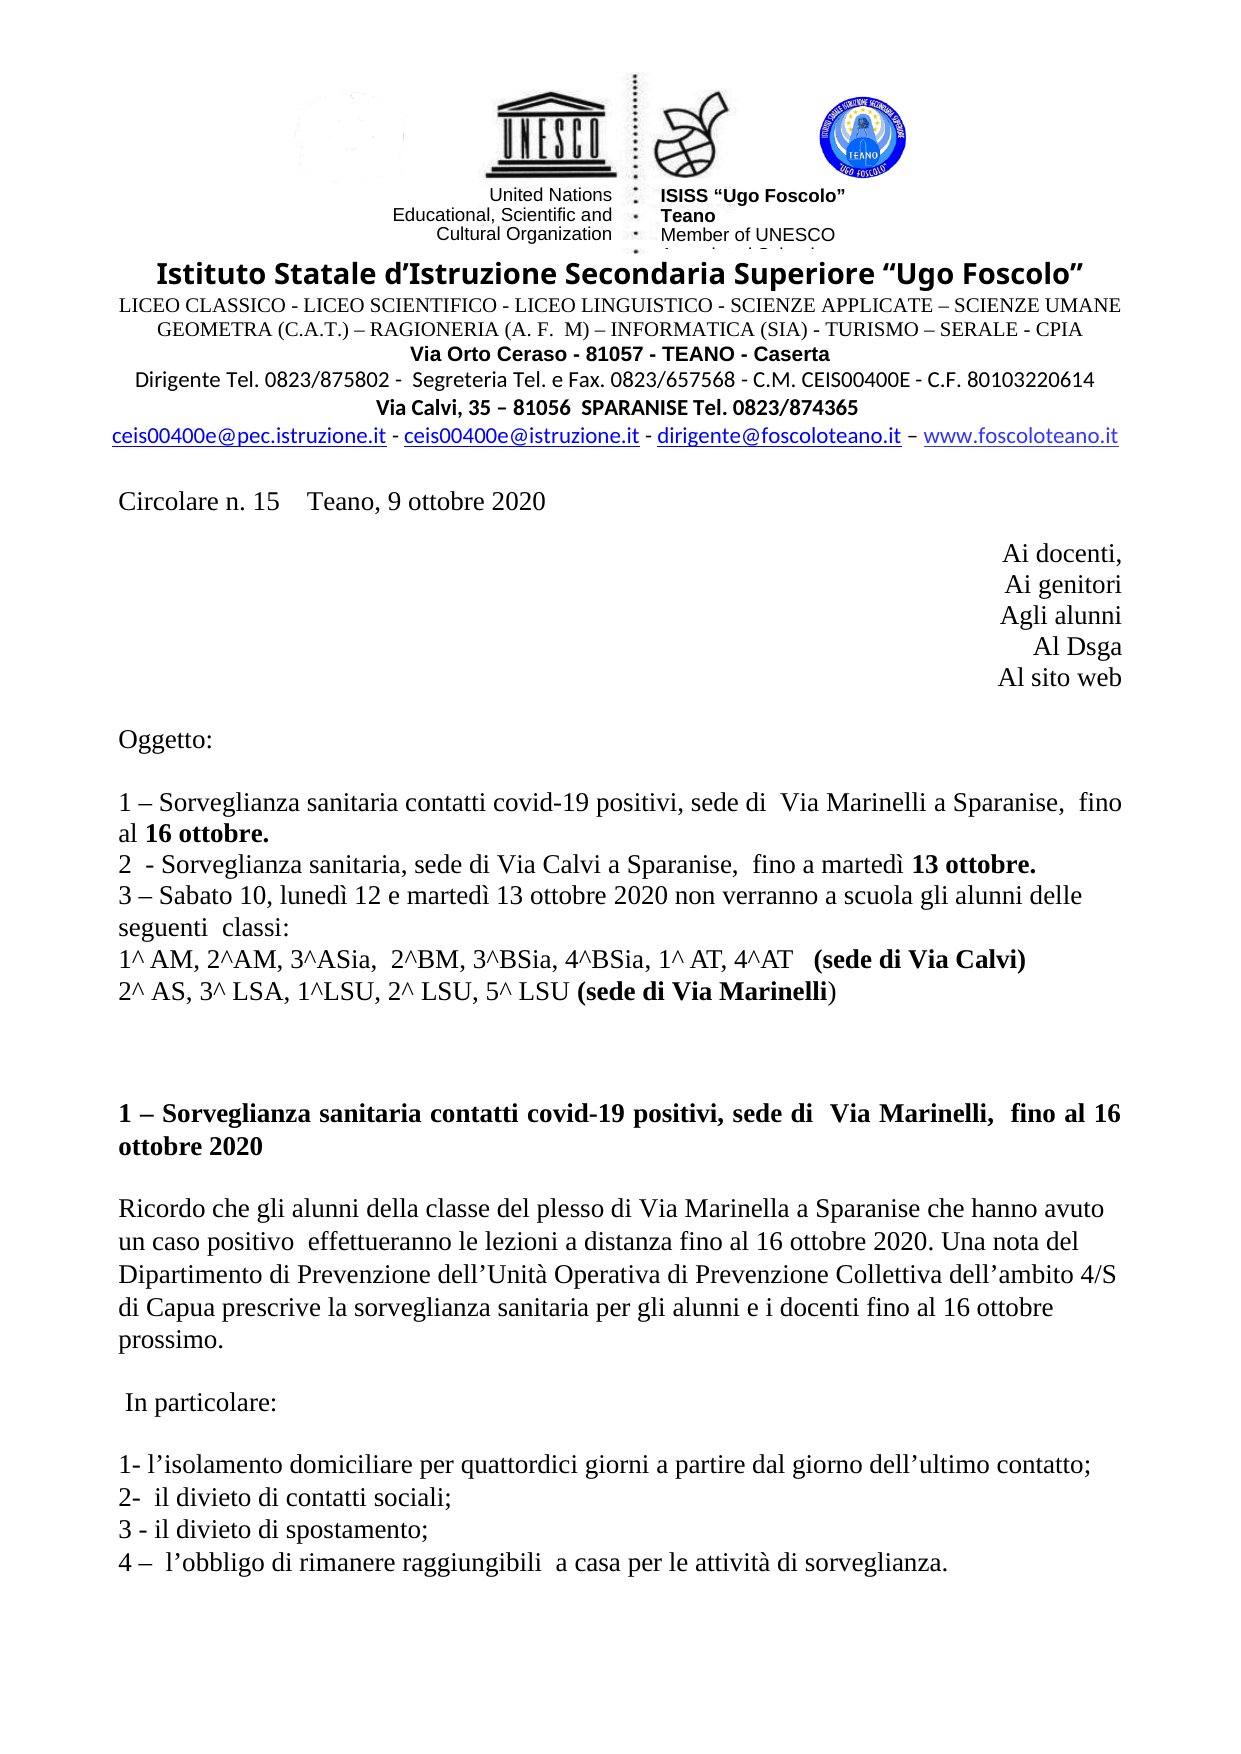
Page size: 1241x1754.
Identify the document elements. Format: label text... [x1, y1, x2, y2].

text 1- l’isolamento domiciliare per quattordici giorni a partire dal giorno dell’ultimo contatto; 2- il divieto di contatti sociali; 3 - il divieto di spostamento; 4 – l’obbligo di rimanere raggiungibili a casa per le attività di sorveglianza. [118, 1448, 1122, 1578]
picture [811, 90, 914, 183]
text 1 – Sorveglianza sanitaria contatti covid-19 positivi, sede di Via Marinelli, fino al 16 ottobre 2020 [118, 1097, 1122, 1161]
list GEOMETRA (C.A.T.) – RAGIONERIA (A. F. M) – INFORMATICA (SIA) - TURISMO – SERALE - CPIA [118, 317, 1122, 341]
text Ai docenti, Ai genitori Agli alunni [118, 537, 1122, 630]
text 1 – Sorveglianza sanitaria contatti covid-19 positivi, sede di Via Marinelli a Sparanise, fino al 16 ottobre. [118, 786, 1122, 848]
text Ricordo che gli alunni della classe del plesso di Via Marinella a Sparanise che hanno avuto un caso positivo effettueranno le lezioni a distanza fino al 16 ottobre 2020. Una nota del Dipartimento di Prevenzione dell’Unità Operativa di Prevenzione Collettiva dell’ambito 4/S di Capua prescrive la sorveglianza sanitaria per gli alunni e i docenti fino al 16 ottobre prossimo. [118, 1192, 1122, 1355]
text Al Dsga Al sito web [118, 630, 1122, 692]
list LICEO CLASSICO - LICEO SCIENTIFICO - LICEO LINGUISTICO - SCIENZE APPLICATE – SCIENZE UMANE [118, 293, 1122, 317]
text Via Orto Ceraso - 81057 - TEANO - Caserta [118, 341, 1122, 365]
text Oggetto: [118, 723, 1122, 755]
text ceis00400e@pec.istruzione.it - ceis00400e@istruzione.it - dirigente@foscoloteano.it – www.foscoloteano.it [62, 421, 1168, 449]
text Dirigente Tel. 0823/875802 - Segreteria Tel. e Fax. 0823/657568 - C.M. CEIS00400E - C.F. 80103220614 [62, 365, 1168, 393]
text 2^ AS, 3^ LSA, 1^LSU, 2^ LSU, 5^ LSU (sede di Via Marinelli) [118, 974, 1122, 1006]
text In particolare: [118, 1386, 1122, 1417]
text Via Calvi, 35 – 81056 SPARANISE Tel. 0823/874365 [62, 393, 1168, 421]
text Istituto Statale d’Istruzione Secondaria Superiore “Ugo Foscolo” [118, 254, 1122, 293]
text Circolare n. 15 Teano, 9 ottobre 2020 [118, 485, 1122, 516]
picture [478, 72, 737, 254]
text 2 - Sorveglianza sanitaria, sede di Via Calvi a Sparanise, fino a martedì 13 ottobre. 3 – Sabato 10, lunedì 12 e martedì 13 ottobre 2020 non verranno a scuola gli alunni delle seguenti classi: 1^ AM, 2^AM, 3^ASia, 2^BM, 3^BSia, 4^BSia, 1^ AT, 4^AT (sede di Via Calvi) [118, 848, 1122, 974]
